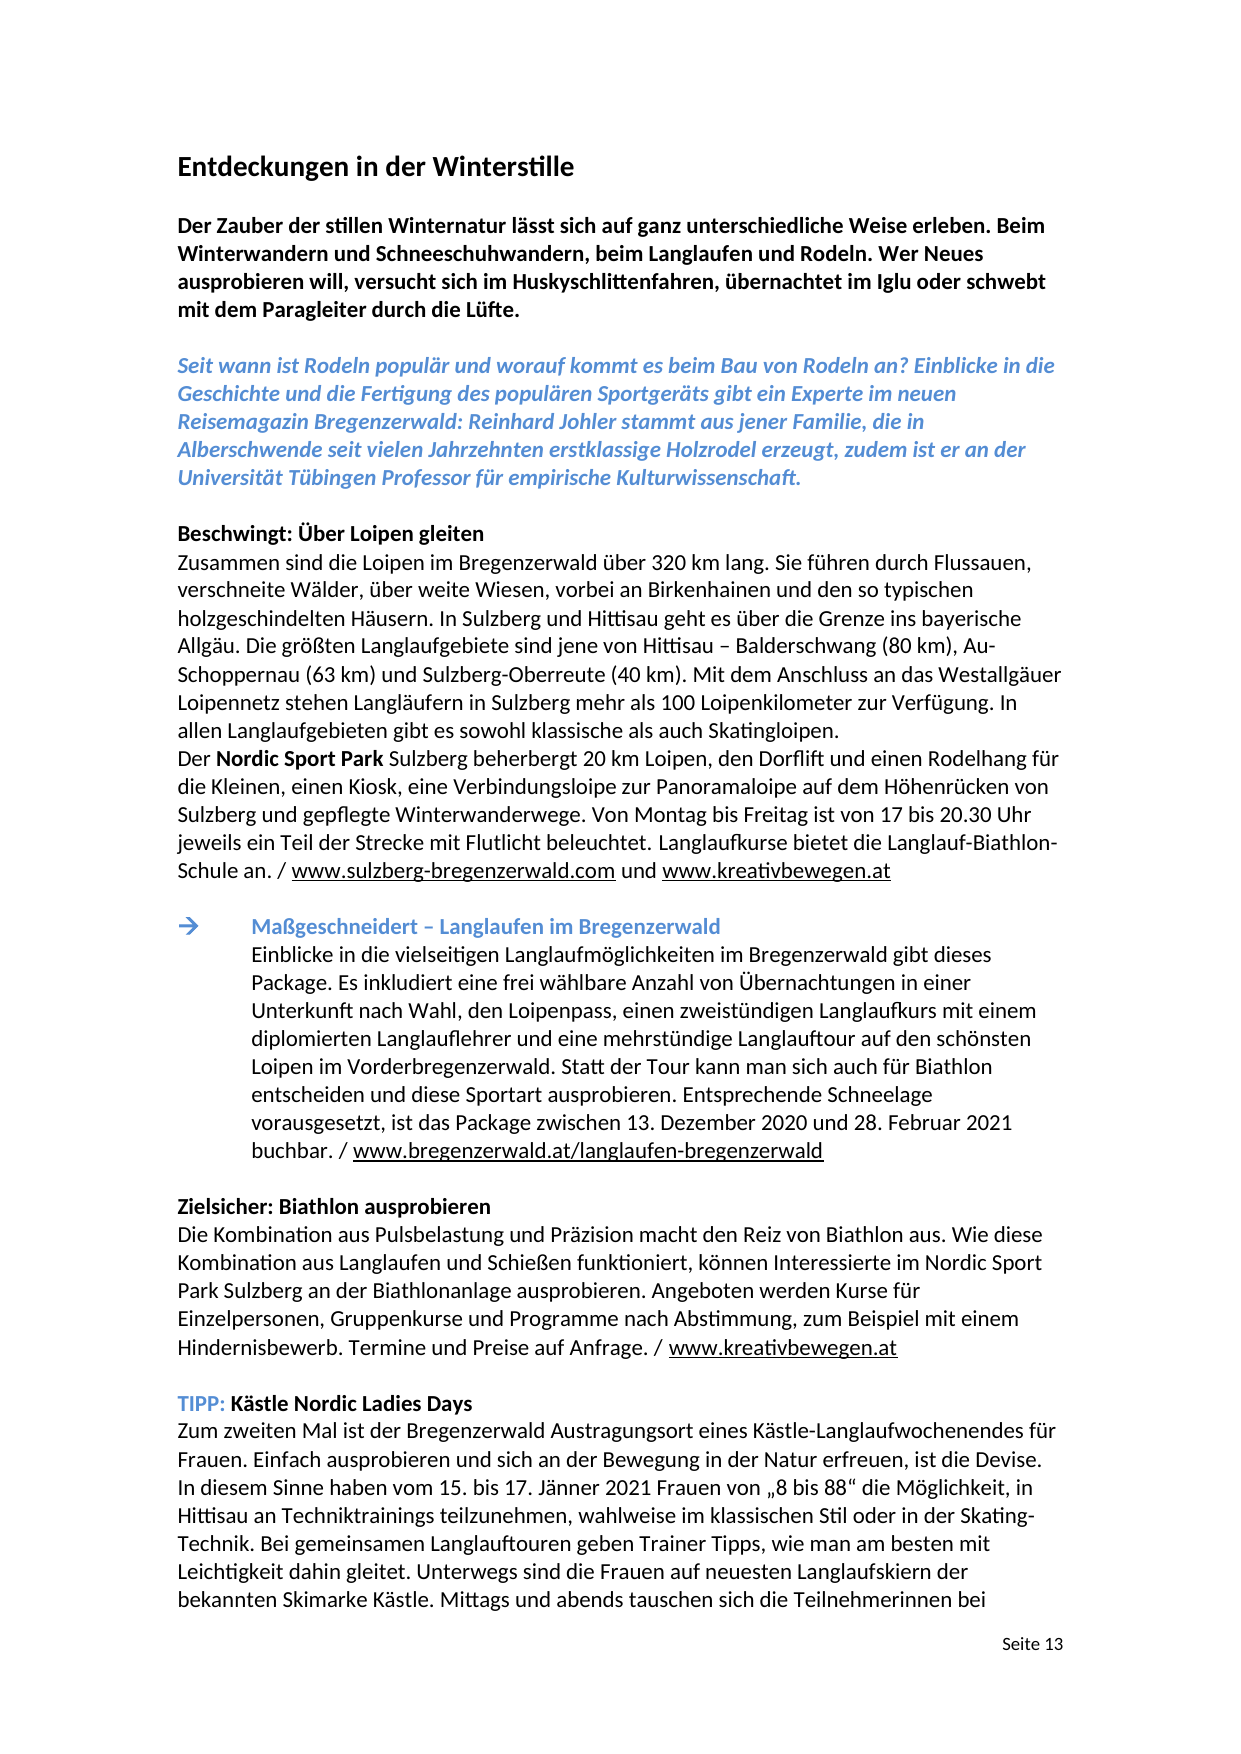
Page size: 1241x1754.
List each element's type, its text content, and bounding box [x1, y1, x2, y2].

text Der Zauber der stillen Winternatur lässt sich auf ganz unterschiedliche Weise erleben. Beim Winterwandern und Schneeschuhwandern, beim Langlaufen und Rodeln. Wer Neues ausprobieren will, versucht sich im Huskyschlittenfahren, übernachtet im Iglu oder schwebt mit dem Paragleiter durch die Lüfte. [177, 211, 1063, 323]
text Seit wann ist Rodeln populär und worauf kommt es beim Bau von Rodeln an? Einblicke in die Geschichte und die Fertigung des populären Sportgeräts gibt ein Experte im neuen Reisemagazin Bregenzerwald: Reinhard Johler stammt aus jener Familie, die in Alberschwende seit vielen Jahrzehnten erstklassige Holzrodel erzeugt, zudem ist er an der Universität Tübingen Professor für empirische Kulturwissenschaft. [177, 351, 1063, 492]
text Zielsicher: Biathlon ausprobieren [177, 1192, 1063, 1221]
text Die Kombination aus Pulsbelastung und Präzision macht den Reiz von Biathlon aus. Wie diese Kombination aus Langlaufen und Schießen funktioniert, können Interessierte im Nordic Sport Park Sulzberg an der Biathlonanlage ausprobieren. Angeboten werden Kurse für Einzelpersonen, Gruppenkurse und Programme nach Abstimmung, zum Beispiel mit einem Hindernisbewerb. Termine und Preise auf Anfrage. / www.kreativbewegen.at [177, 1221, 1063, 1361]
text Beschwingt: Über Loipen gleiten [177, 519, 1063, 548]
text Zusammen sind die Loipen im Bregenzerwald über 320 km lang. Sie führen durch Flussauen, verschneite Wälder, über weite Wiesen, vorbei an Birkenhainen und den so typischen holzgeschindelten Häusern. In Sulzberg und Hittisau geht es über die Grenze ins bayerische Allgäu. Die größten Langlaufgebiete sind jene von Hittisau – Balderschwang (80 km), Au-Schoppernau (63 km) und Sulzberg-Oberreute (40 km). Mit dem Anschluss an das Westallgäuer Loipennetz stehen Langläufern in Sulzberg mehr als 100 Loipenkilometer zur Verfügung. In allen Langlaufgebieten gibt es sowohl klassische als auch Skatingloipen. [177, 548, 1063, 744]
text Maßgeschneidert – Langlaufen im Bregenzerwald [177, 912, 1063, 940]
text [177, 1417, 1063, 1613]
text TIPP: Kästle Nordic Ladies Days [177, 1389, 1063, 1417]
text Der Nordic Sport Park Sulzberg beherbergt 20 km Loipen, den Dorflift und einen Rodelhang für die Kleinen, einen Kiosk, eine Verbindungsloipe zur Panoramaloipe auf dem Höhenrücken von Sulzberg und gepflegte Winterwanderwege. Von Montag bis Freitag ist von 17 bis 20.30 Uhr jeweils ein Teil der Strecke mit Flutlicht beleuchtet. Langlaufkurse bietet die Langlauf-Biathlon-Schule an. / www.sulzberg-bregenzerwald.com und www.kreativbewegen.at [177, 744, 1063, 884]
text Einblicke in die vielseitigen Langlaufmöglichkeiten im Bregenzerwald gibt dieses Package. Es inkludiert eine frei wählbare Anzahl von Übernachtungen in einer Unterkunft nach Wahl, den Loipenpass, einen zweistündigen Langlaufkurs mit einem diplomierten Langlauflehrer und eine mehrstündige Langlauftour auf den schönsten Loipen im Vorderbregenzerwald. Statt der Tour kann man sich auch für Biathlon entscheiden und diese Sportart ausprobieren. Entsprechende Schneelage vorausgesetzt, ist das Package zwischen 13. Dezember 2020 und 28. Februar 2021 buchbar. / www.bregenzerwald.at/langlaufen-bregenzerwald [251, 940, 1063, 1164]
subtitle Entdeckungen in der Winterstille [177, 148, 1063, 183]
